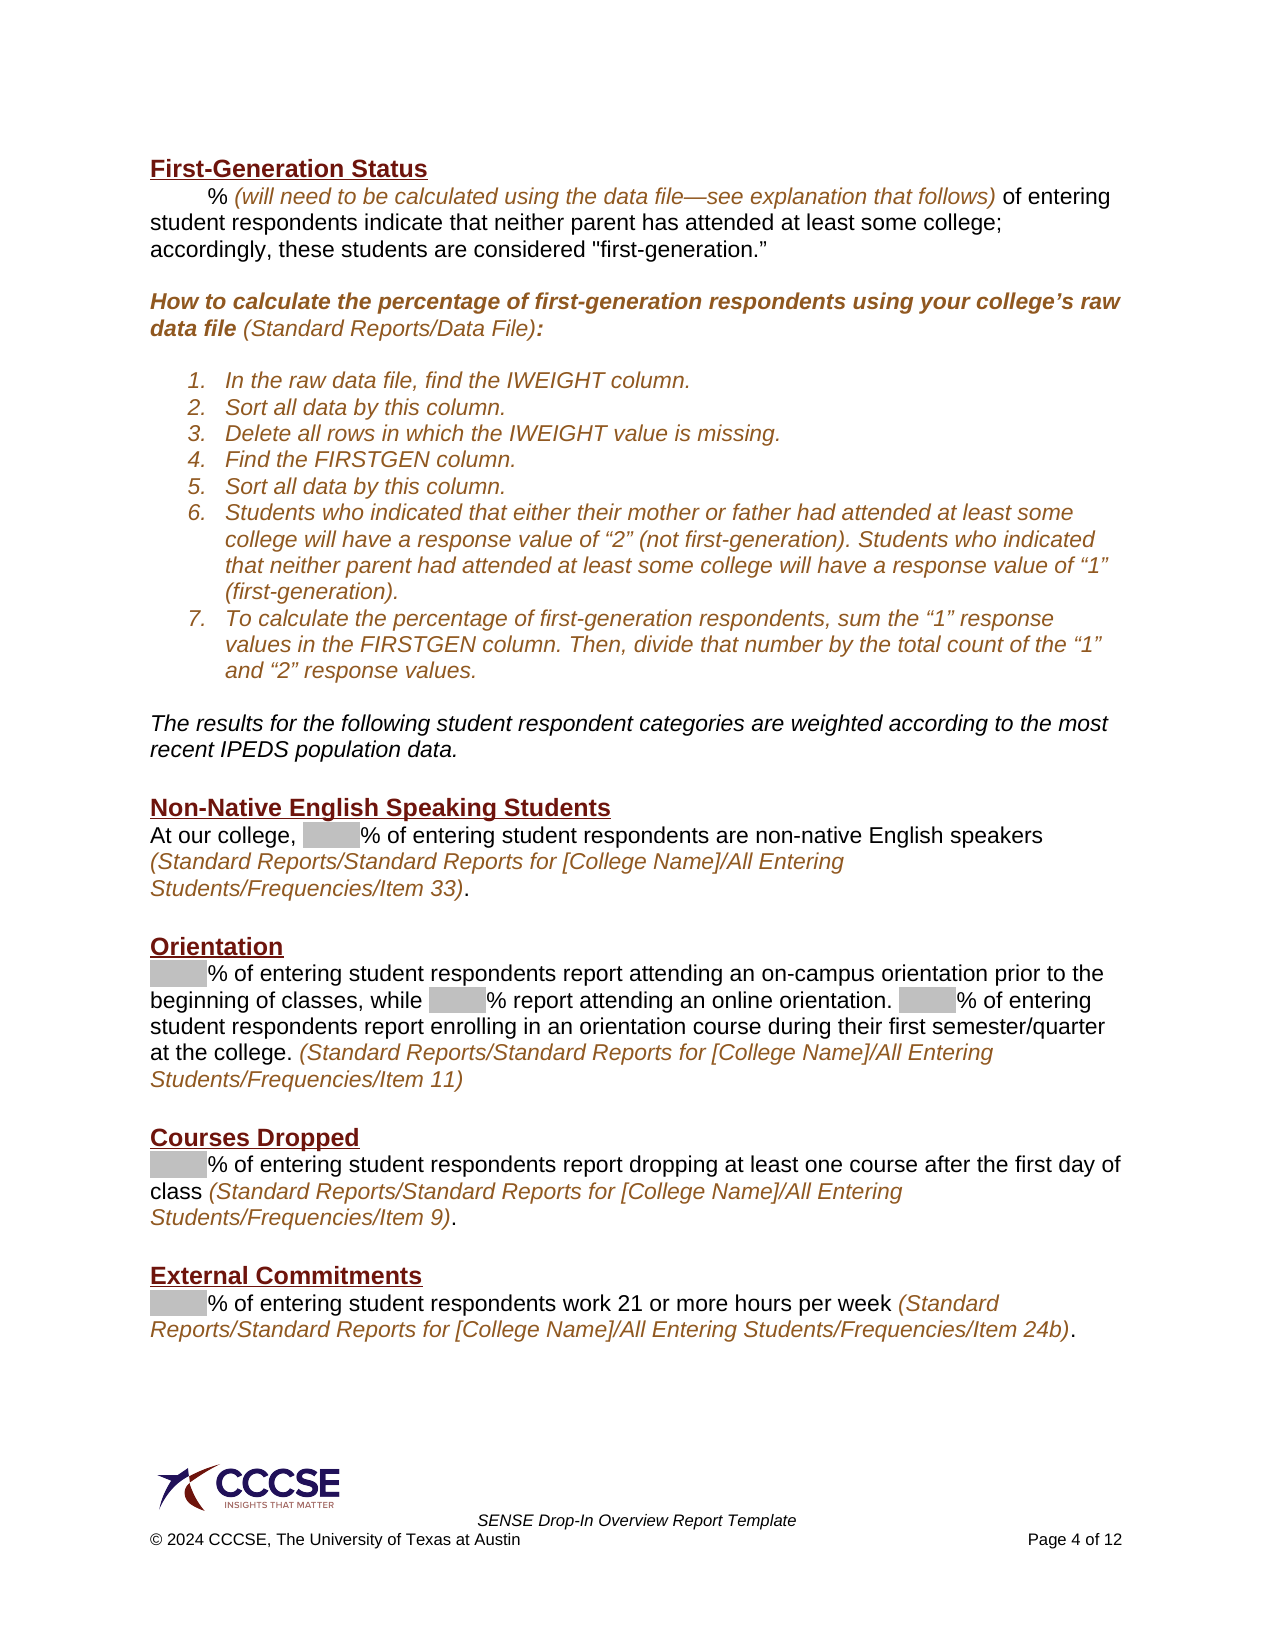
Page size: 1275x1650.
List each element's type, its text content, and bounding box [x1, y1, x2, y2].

picture [150, 1449, 346, 1526]
list In the raw data file, find the IWEIGHT column. [187, 367, 1125, 394]
list Sort all data by this column. [187, 394, 1125, 420]
subtitle Courses Dropped [150, 1123, 1125, 1151]
subtitle Orientation [150, 932, 1125, 960]
subtitle External Commitments [150, 1261, 1125, 1290]
list Delete all rows in which the IWEIGHT value is missing. [187, 420, 1125, 446]
text At our college, % of entering student respondents are non-native English speakers (Standard Reports/Standard Reports for [College Name]/All Entering Students/Frequencies/Item 33). [150, 822, 1125, 901]
text % of entering student respondents report attending an on-campus orientation prior to the beginning of classes, while % report attending an online orientation. % of entering student respondents report enrolling in an orientation course during their first semester/quarter at the college. (Standard Reports/Standard Reports for [College Name]/All Entering Students/Frequencies/Item 11) [150, 960, 1125, 1092]
subtitle Non-Native English Speaking Students [150, 793, 1125, 822]
list To calculate the percentage of first-generation respondents, sum the “1” response values in the FIRSTGEN column. Then, divide that number by the total count of the “1” and “2” response values. [187, 604, 1125, 684]
text % of entering student respondents work 21 or more hours per week (Standard Reports/Standard Reports for [College Name]/All Entering Students/Frequencies/Item 24b). [150, 1290, 1125, 1342]
text % (will need to be calculated using the data file—see explanation that follows) of entering student respondents indicate that neither parent has attended at least some college; accordingly, these students are considered "first-generation.” [150, 183, 1125, 262]
text The results for the following student respondent categories are weighted according to the most recent IPEDS population data. [150, 710, 1125, 763]
subtitle First-Generation Status [150, 154, 1125, 183]
text % of entering student respondents report dropping at least one course after the first day of class (Standard Reports/Standard Reports for [College Name]/All Entering Students/Frequencies/Item 9). [150, 1151, 1125, 1230]
text How to calculate the percentage of first-generation respondents using your college’s raw data file (Standard Reports/Data File): [150, 288, 1125, 341]
list Students who indicated that either their mother or father had attended at least some college will have a response value of “2” (not first-generation). Students who indicated that neither parent had attended at least some college will have a response value of “1” (first-generation). [187, 499, 1125, 604]
list Find the FIRSTGEN column. [187, 446, 1125, 473]
list Sort all data by this column. [187, 473, 1125, 499]
